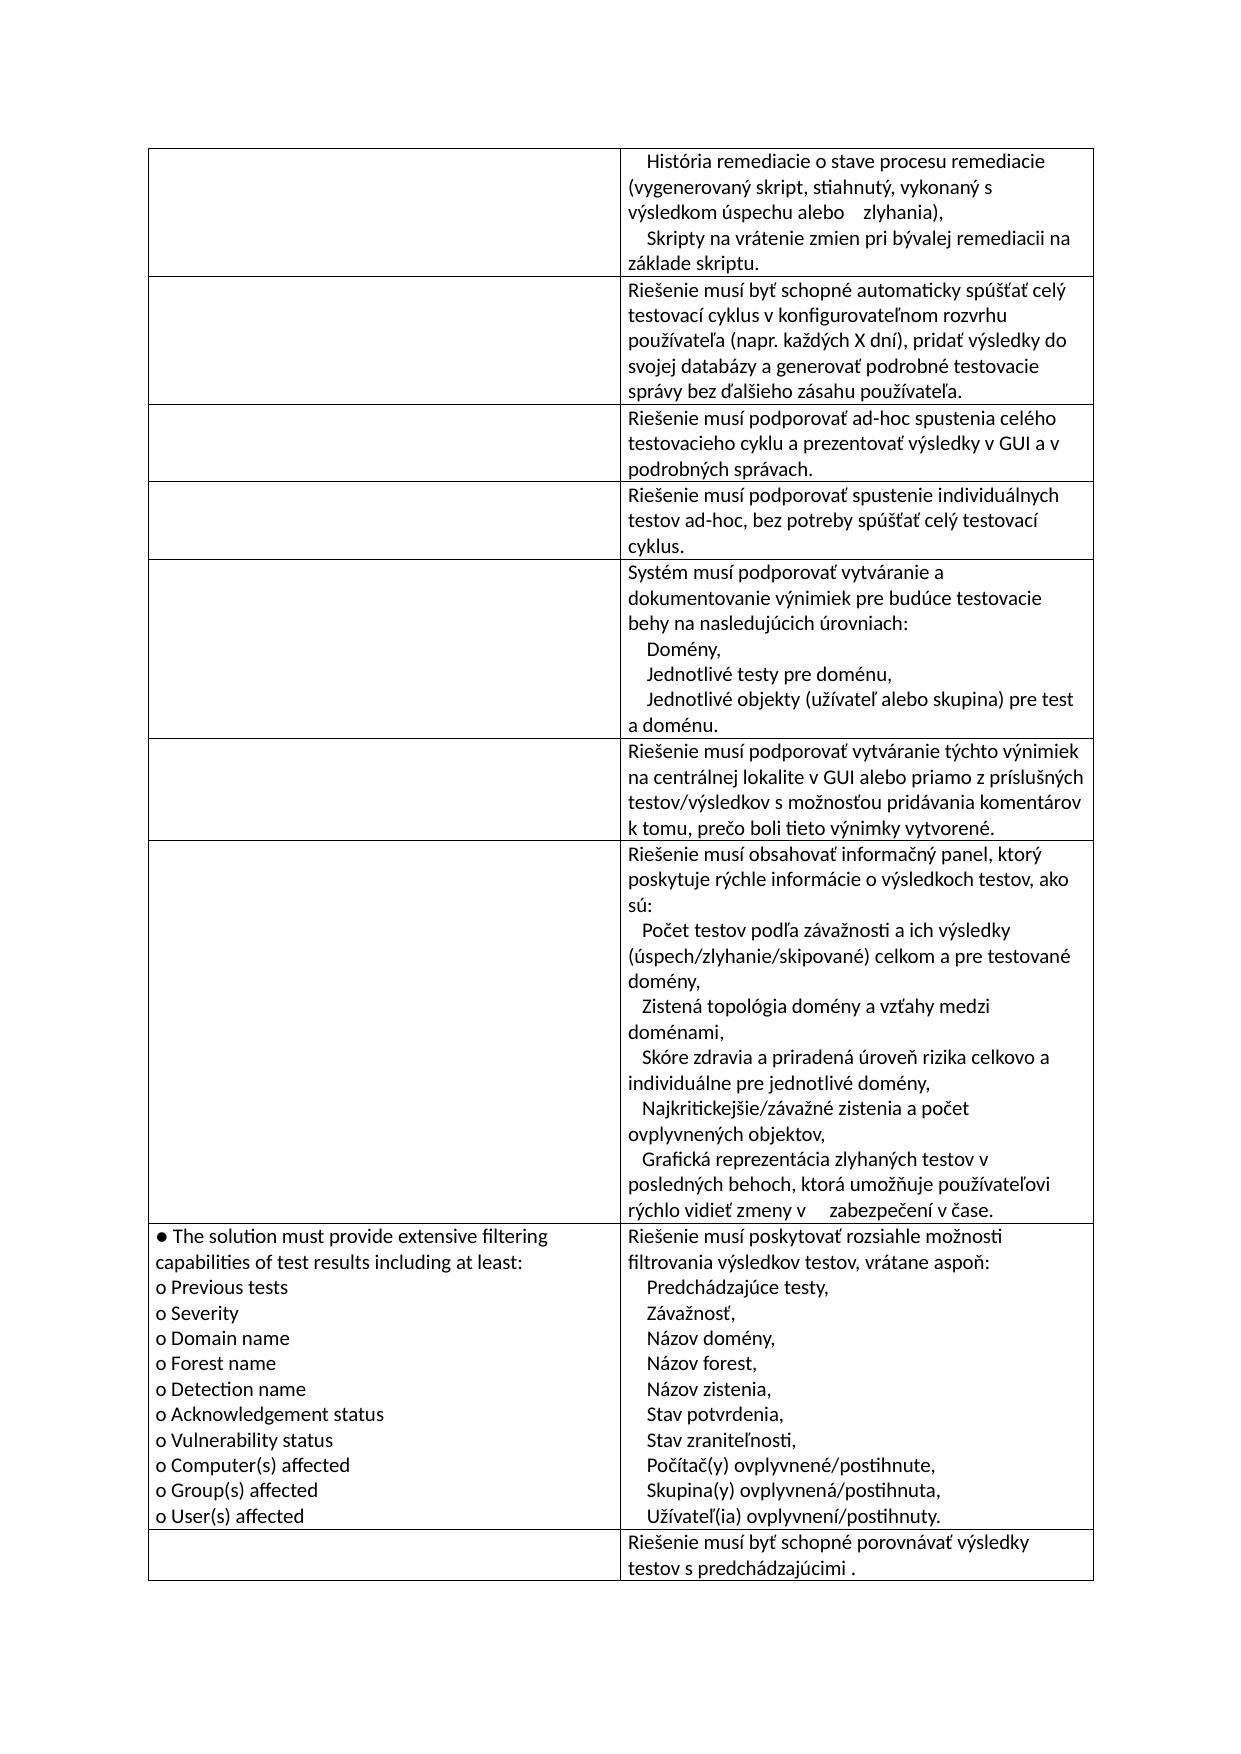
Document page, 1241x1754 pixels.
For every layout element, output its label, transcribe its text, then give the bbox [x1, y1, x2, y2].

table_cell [621, 149, 1093, 276]
table_cell ● The solution must provide extensive filtering capabilities of test results including at least: o Previous tests o Severity o Domain name o Forest name o Detection name o Acknowledgement status o Vulnerability status o Computer(s) affected o Group(s) affected o User(s) affected [149, 1224, 620, 1528]
table_cell [149, 841, 620, 1222]
table_cell [149, 560, 620, 737]
table_cell Riešenie musí poskytovať rozsiahle možnosti filtrovania výsledkov testov, vrátane aspoň: Predchádzajúce testy, Závažnosť, Názov domény, Názov forest, Názov zistenia, Stav potvrdenia, Stav zraniteľnosti, Počítač(y) ovplyvnené/postihnute, Skupina(y) ovplyvnená/postihnuta, Užívateľ(ia) ovplyvnení/postihnuty. [621, 1224, 1093, 1528]
table_cell [149, 405, 620, 481]
table_cell [149, 739, 620, 840]
table_cell [149, 482, 620, 558]
table_cell [149, 1530, 620, 1580]
table_cell Riešenie musí obsahovať informačný panel, ktorý poskytuje rýchle informácie o výsledkoch testov, ako sú: Počet testov podľa závažnosti a ich výsledky (úspech/zlyhanie/skipované) celkom a pre testované domény, Zistená topológia domény a vzťahy medzi doménami, Skóre zdravia a priradená úroveň rizika celkovo a individuálne pre jednotlivé domény, Najkritickejšie/závažné zistenia a počet ovplyvnených objektov, Grafická reprezentácia zlyhaných testov v posledných behoch, ktorá umožňuje používateľovi rýchlo vidieť zmeny v zabezpečení v čase. [621, 841, 1093, 1222]
table_cell Riešenie musí podporovať vytváranie týchto výnimiek na centrálnej lokalite v GUI alebo priamo z príslušných testov/výsledkov s možnosťou pridávania komentárov k tomu, prečo boli tieto výnimky vytvorené. [621, 739, 1093, 840]
table_cell Systém musí podporovať vytváranie a dokumentovanie výnimiek pre budúce testovacie behy na nasledujúcich úrovniach: Domény, Jednotlivé testy pre doménu, Jednotlivé objekty (užívateľ alebo skupina) pre test a doménu. [621, 560, 1093, 737]
table_cell Riešenie musí podporovať ad-hoc spustenia celého testovacieho cyklu a prezentovať výsledky v GUI a v podrobných správach. [621, 405, 1093, 481]
table_cell [149, 149, 620, 276]
table_cell Riešenie musí podporovať spustenie individuálnych testov ad-hoc, bez potreby spúšťať celý testovací cyklus. [621, 482, 1093, 558]
table_cell Riešenie musí byť schopné porovnávať výsledky testov s predchádzajúcimi . [621, 1530, 1093, 1580]
table_cell Riešenie musí byť schopné automaticky spúšťať celý testovací cyklus v konfigurovateľnom rozvrhu používateľa (napr. každých X dní), pridať výsledky do svojej databázy a generovať podrobné testovacie správy bez ďalšieho zásahu používateľa. [621, 277, 1093, 404]
table_cell [149, 277, 620, 404]
